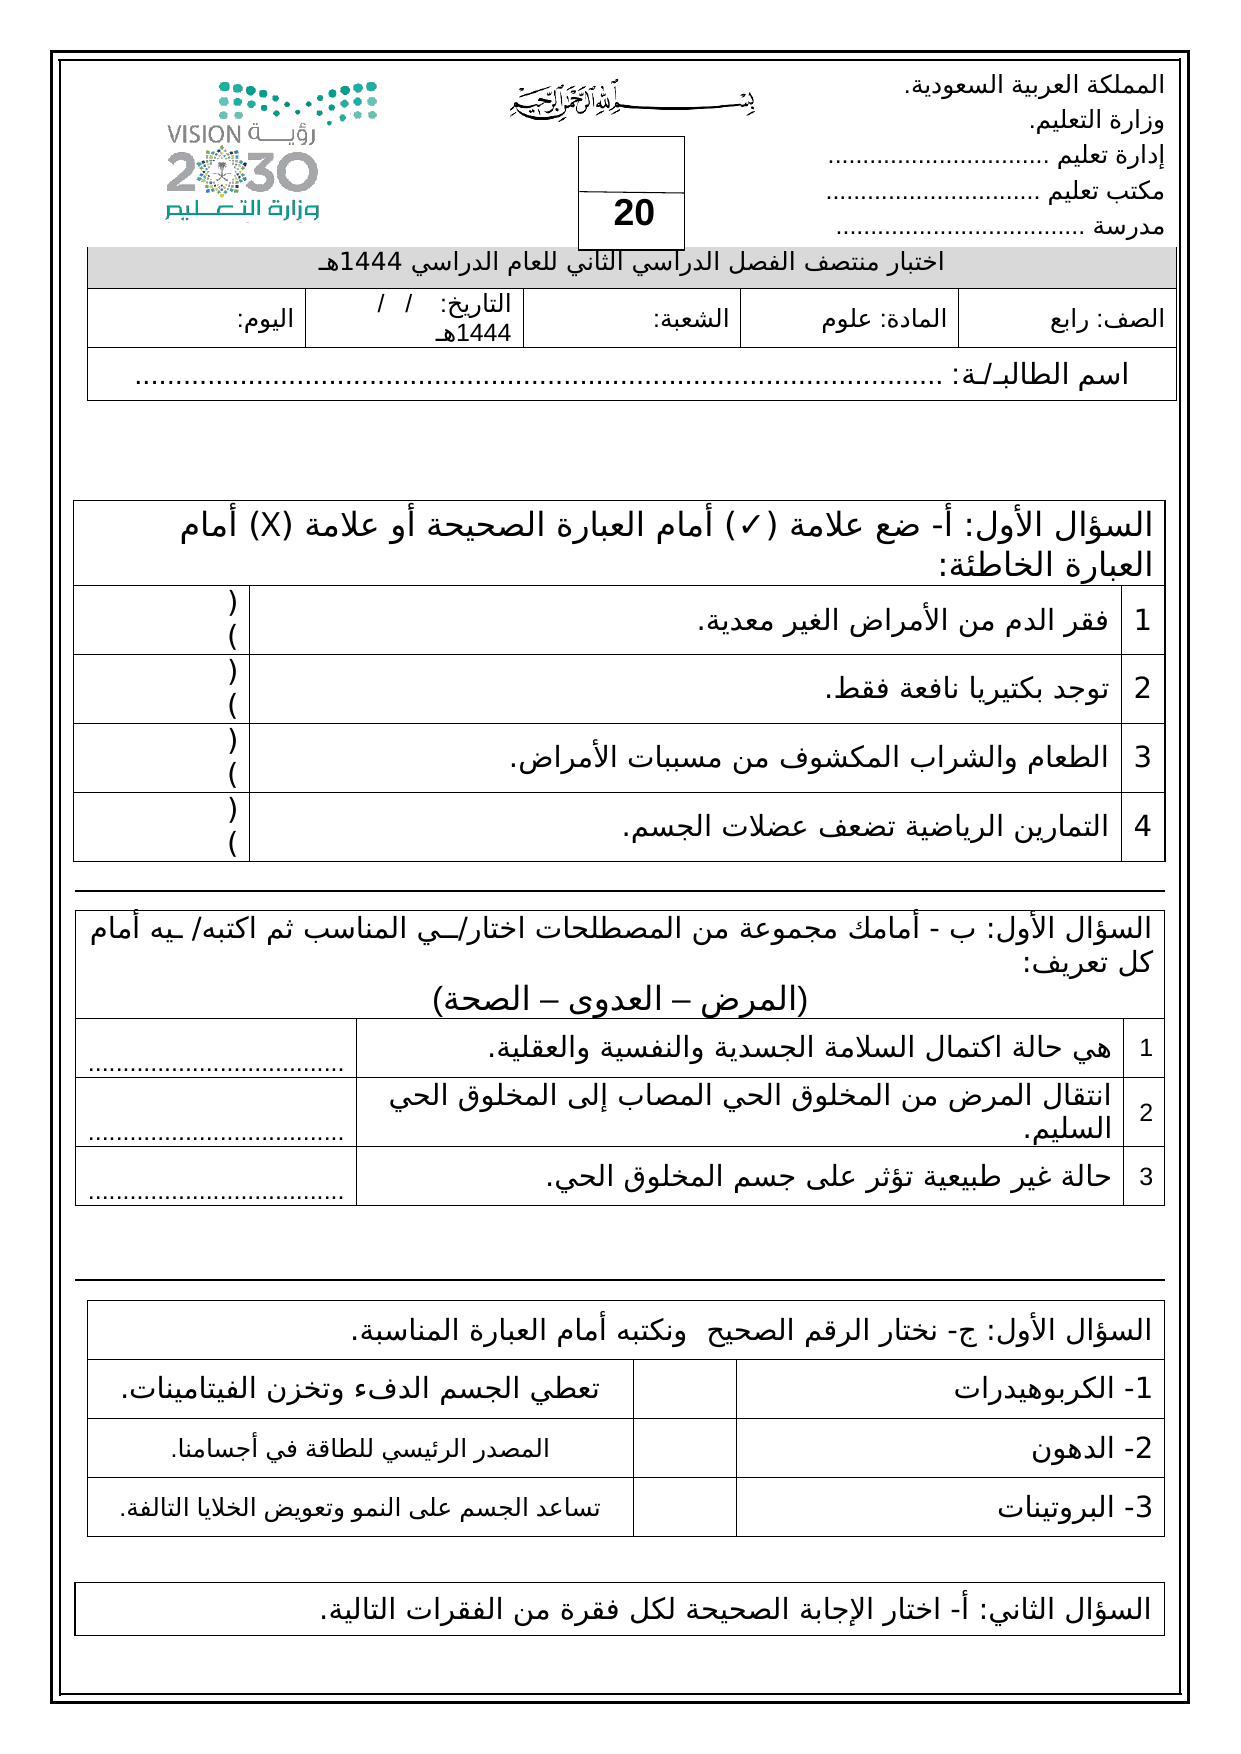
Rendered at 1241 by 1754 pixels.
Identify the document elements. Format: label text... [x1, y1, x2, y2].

table_cell فقر الدم من الأمراض الغير معدية. [250, 586, 1121, 654]
table_header السؤال الأول: ب - أمامك مجموعة من المصطلحات اختار/ــي المناسب ثم اكتبه/ ـيه أمام كل تعريف: (المرض – العدوى – الصحة) [76, 911, 1164, 1018]
table_header السؤال الأول: أ- ضع علامة (✓) أمام العبارة الصحيحة أو علامة (Χ) أمام العبارة الخاطئة: [74, 501, 1164, 585]
table_cell مكتب تعليم ............................... [814, 176, 1176, 211]
table_cell اليوم: [88, 289, 305, 347]
table_cell ..................................... [76, 1147, 356, 1205]
table_cell الصف: رابع [959, 289, 1176, 347]
table_cell اختبار منتصف الفصل الدراسي الثاني للعام الدراسي 1444هـ [88, 247, 1176, 288]
table_cell الطعام والشراب المكشوف من مسببات الأمراض. [250, 724, 1121, 792]
table_cell انتقال المرض من المخلوق الحي المصاب إلى المخلوق الحي السليم. [357, 1078, 1123, 1146]
picture [134, 69, 403, 224]
table_cell 1- الكربوهيدرات [737, 1360, 1164, 1418]
table_cell 3 [1124, 1147, 1164, 1205]
table_cell 1 [1124, 1019, 1164, 1077]
table_cell ( ) [74, 586, 249, 654]
table_cell المادة: علوم [741, 289, 958, 347]
table_cell تساعد الجسم على النمو وتعويض الخلايا التالفة. [88, 1478, 633, 1536]
picture [496, 73, 768, 127]
table_cell هي حالة اكتمال السلامة الجسدية والنفسية والعقلية. [357, 1019, 1123, 1077]
table_cell وزارة التعليم. [814, 105, 1176, 141]
table_cell مدرسة .................................... [814, 211, 1176, 247]
table_cell التمارين الرياضية تضعف عضلات الجسم. [250, 793, 1121, 861]
table_cell 2 [1124, 1078, 1164, 1146]
table_cell المصدر الرئيسي للطاقة في أجسامنا. [88, 1419, 633, 1477]
table_cell 1 [1122, 586, 1164, 654]
table_cell 2- الدهون [737, 1419, 1164, 1477]
table_cell اسم الطالبـ/ـة: .................................................................................................... [88, 348, 1176, 400]
table_cell 4 [1122, 793, 1164, 861]
table_cell التاريخ: / /1444هـ [306, 289, 523, 347]
table_header [87, 70, 451, 247]
table_cell حالة غير طبيعية تؤثر على جسم المخلوق الحي. [357, 1147, 1123, 1205]
table_cell ..................................... [76, 1019, 356, 1077]
table_cell ( ) [74, 655, 249, 723]
table_cell 2 [1122, 655, 1164, 723]
table_cell [634, 1419, 736, 1477]
table_header [451, 70, 813, 247]
table_cell 3- البروتينات [737, 1478, 1164, 1536]
table_cell [634, 1360, 736, 1418]
table_header السؤال الثاني: أ- اختار الإجابة الصحيحة لكل فقرة من الفقرات التالية. [76, 1583, 1164, 1635]
table_cell الشعبة: [524, 289, 740, 347]
table_cell ..................................... [76, 1078, 356, 1146]
table_cell تعطي الجسم الدفء وتخزن الفيتامينات. [88, 1360, 633, 1418]
table_header السؤال الأول: ج- نختار الرقم الصحيح ونكتبه أمام العبارة المناسبة. [88, 1301, 1164, 1359]
table_cell ( ) [74, 793, 249, 861]
table_cell 3 [1122, 724, 1164, 792]
table_cell إدارة تعليم ................................ [814, 141, 1176, 176]
table_cell توجد بكتيريا نافعة فقط. [250, 655, 1121, 723]
table_header المملكة العربية السعودية. [814, 70, 1176, 105]
table_cell [634, 1478, 736, 1536]
table_cell ( ) [74, 724, 249, 792]
